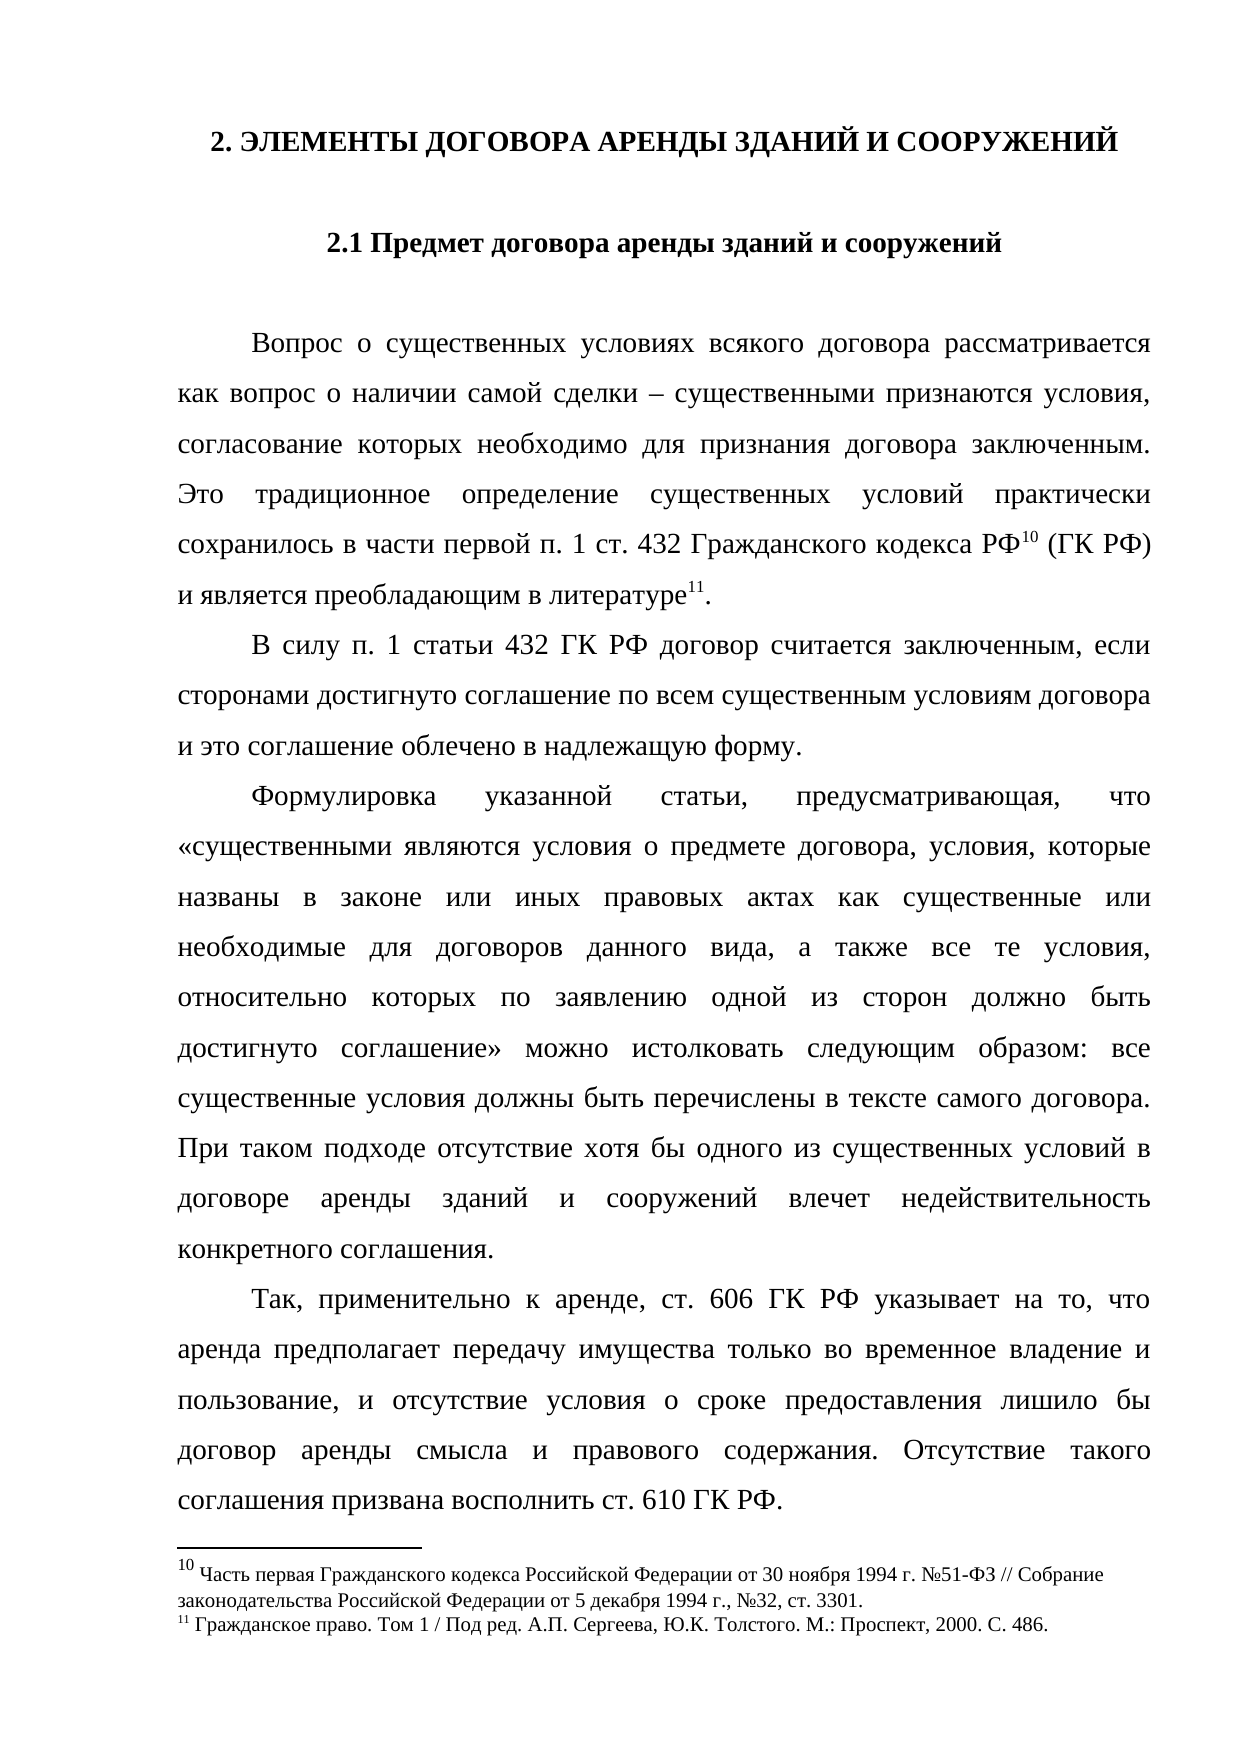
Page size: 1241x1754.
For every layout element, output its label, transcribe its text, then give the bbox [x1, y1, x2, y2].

text 2.1 Предмет договора аренды зданий и сооружений [177, 225, 1152, 258]
text В силу п. 1 статьи 432 ГК РФ договор считается заключенным, если сторонами достигнуто соглашение по всем существенным условиям договора и это соглашение облечено в надлежащую форму. [177, 627, 1152, 761]
text 2. ЭЛЕМЕНТЫ ДОГОВОРА АРЕНДЫ ЗДАНИЙ И СООРУЖЕНИЙ [177, 124, 1152, 158]
text Вопрос о существенных условиях всякого договора рассматривается как вопрос о наличии самой сделки – существенными признаются условия, согласование которых необходимо для признания договора заключенным. Это традиционное определение существенных условий практически сохранилось в части первой п. 1 ст. 432 Гражданского кодекса РФ (ГК РФ) и является преобладающим в литературе. [177, 325, 1152, 610]
text Формулировка указанной статьи, предусматривающая, что «существенными являются условия о предмете договора, условия, которые названы в законе или иных правовых актах как существенные или необходимые для договоров данного вида, а также все те условия, относительно которых по заявлению одной из сторон должно быть достигнуто соглашение» можно истолковать следующим образом: все существенные условия должны быть перечислены в тексте самого договора. При таком подходе отсутствие хотя бы одного из существенных условий в договоре аренды зданий и сооружений влечет недействительность конкретного соглашения. [177, 778, 1152, 1264]
text Так, применительно к аренде, ст. 606 ГК РФ указывает на то, что аренда предполагает передачу имущества только во временное владение и пользование, и отсутствие условия о сроке предоставления лишило бы договор аренды смысла и правового содержания. Отсутствие такого соглашения призвана восполнить ст. 610 ГК РФ. [177, 1281, 1152, 1516]
